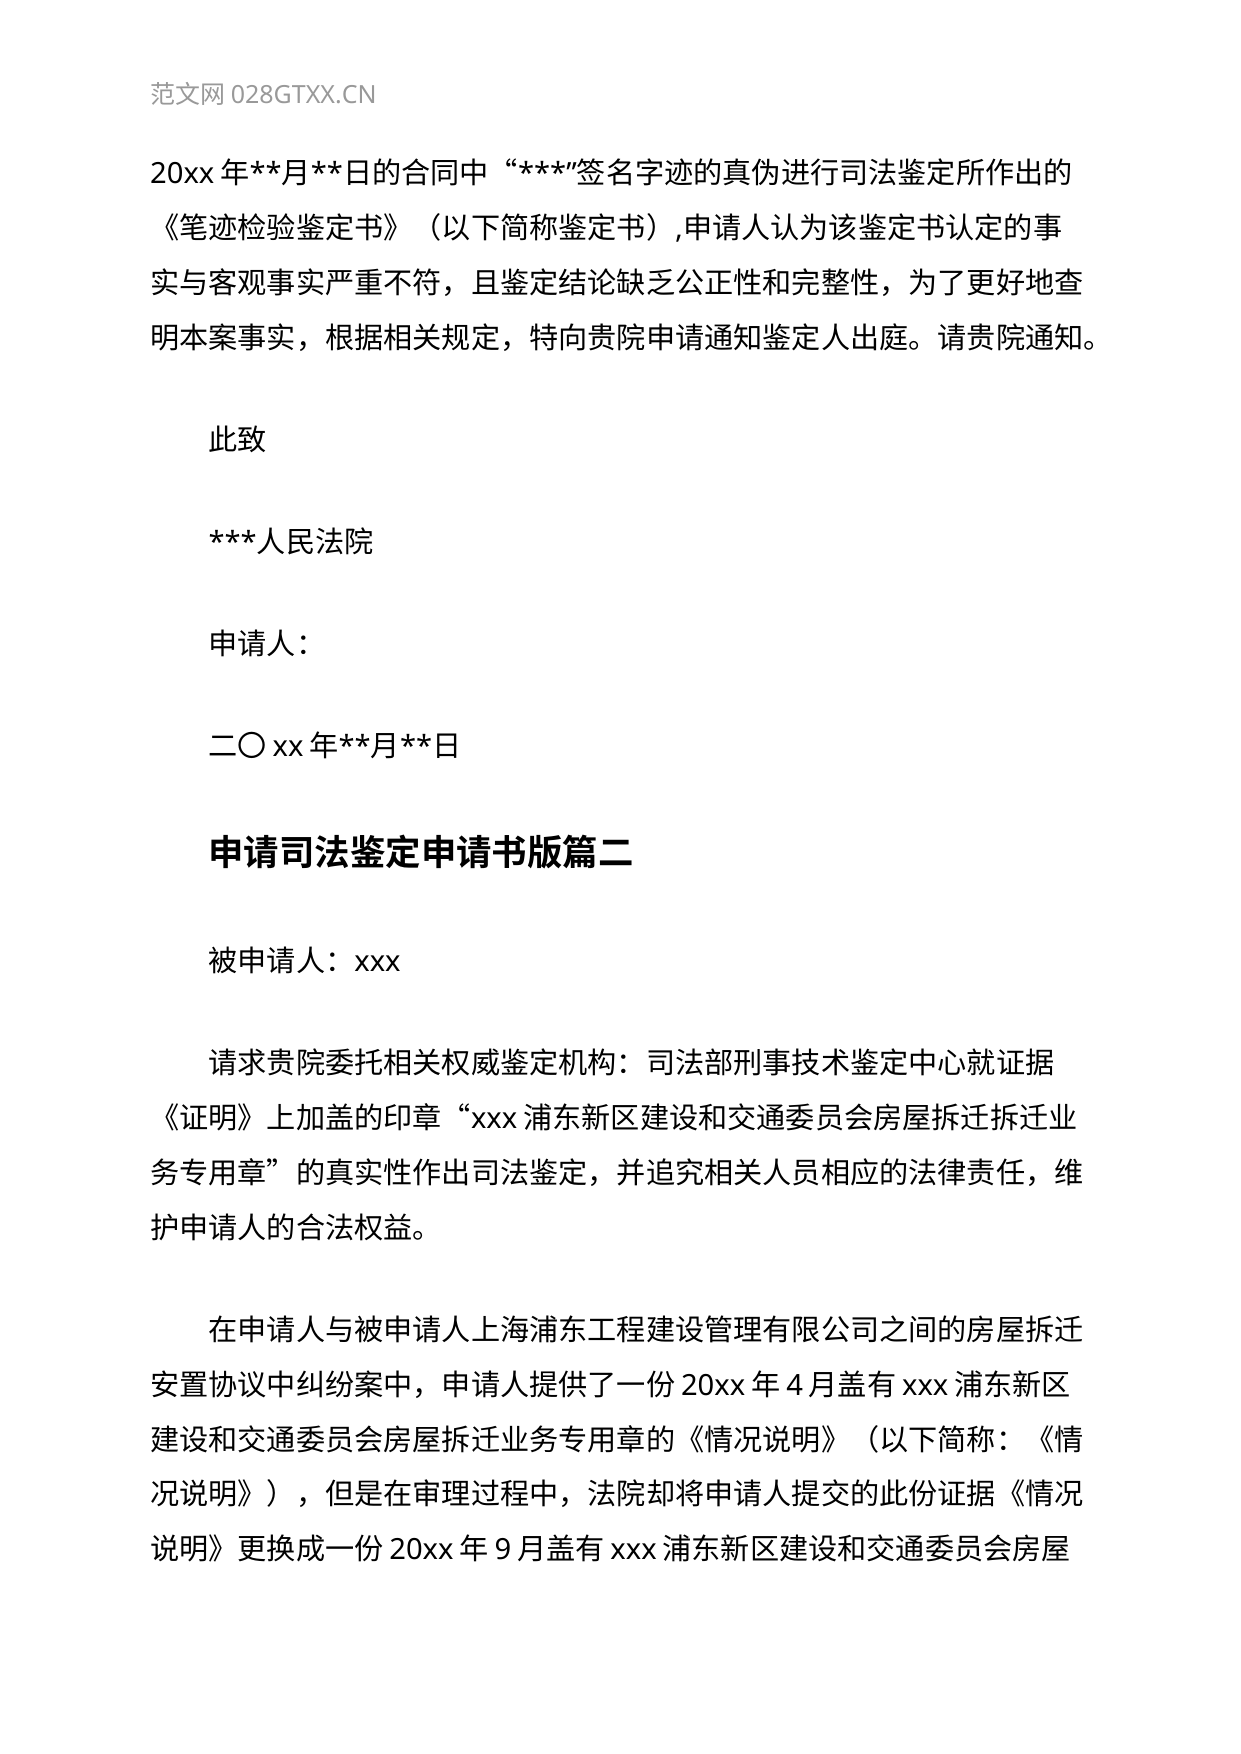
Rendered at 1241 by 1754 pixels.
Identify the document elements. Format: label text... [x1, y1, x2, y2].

text ***人民法院 [150, 518, 1090, 561]
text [150, 150, 1090, 357]
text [150, 1306, 1090, 1568]
text 被申请人：xxx [150, 938, 1090, 980]
text 申请司法鉴定申请书版篇二 [150, 824, 1090, 875]
text 此致 [150, 417, 1090, 459]
text 请求贵院委托相关权威鉴定机构：司法部刑事技术鉴定中心就证据《证明》上加盖的印章“xxx浦东新区建设和交通委员会房屋拆迁拆迁业务专用章”的真实性作出司法鉴定，并追究相关人员相应的法律责任，维护申请人的合法权益。 [150, 1039, 1090, 1247]
text 申请人： [150, 620, 1090, 663]
text 二〇xx年**月**日 [150, 722, 1090, 764]
